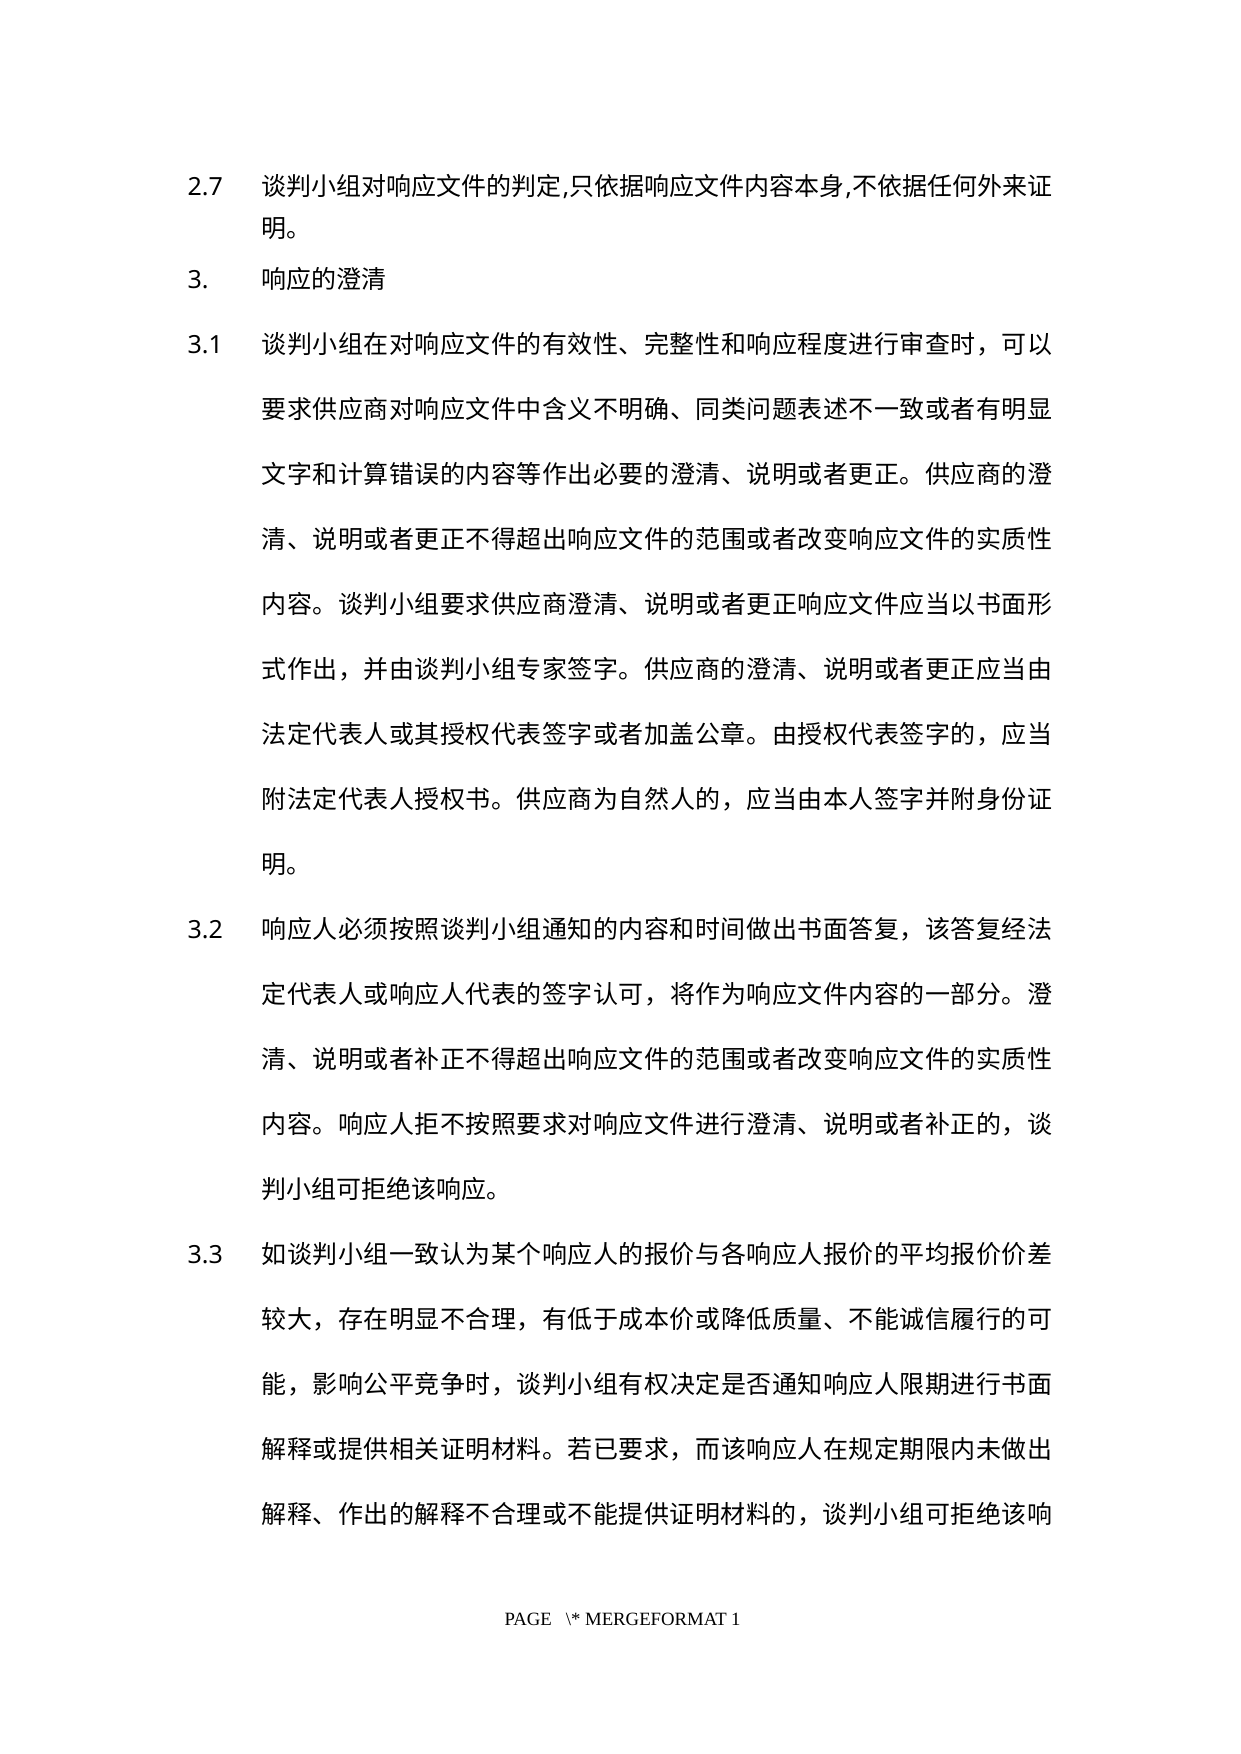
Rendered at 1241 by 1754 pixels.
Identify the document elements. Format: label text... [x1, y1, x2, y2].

list 谈判小组在对响应文件的有效性、完整性和响应程度进行审查时，可以要求供应商对响应文件中含义不明确、同类问题表述不一致或者有明显文字和计算错误的内容等作出必要的澄清、说明或者更正。供应商的澄清、说明或者更正不得超出响应文件的范围或者改变响应文件的实质性内容。谈判小组要求供应商澄清、说明或者更正响应文件应当以书面形式作出，并由谈判小组专家签字。供应商的澄清、说明或者更正应当由法定代表人或其授权代表签字或者加盖公章。由授权代表签字的，应当附法定代表人授权书。供应商为自然人的，应当由本人签字并附身份证明。 [187, 310, 1053, 895]
list 响应人必须按照谈判小组通知的内容和时间做出书面答复，该答复经法定代表人或响应人代表的签字认可，将作为响应文件内容的一部分。澄清、说明或者补正不得超出响应文件的范围或者改变响应文件的实质性内容。响应人拒不按照要求对响应文件进行澄清、说明或者补正的，谈判小组可拒绝该响应。 [187, 895, 1053, 1220]
list 响应的澄清 [187, 245, 1053, 310]
list 谈判小组对响应文件的判定,只依据响应文件内容本身,不依据任何外来证明。 [187, 162, 1053, 245]
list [187, 1220, 1053, 1545]
